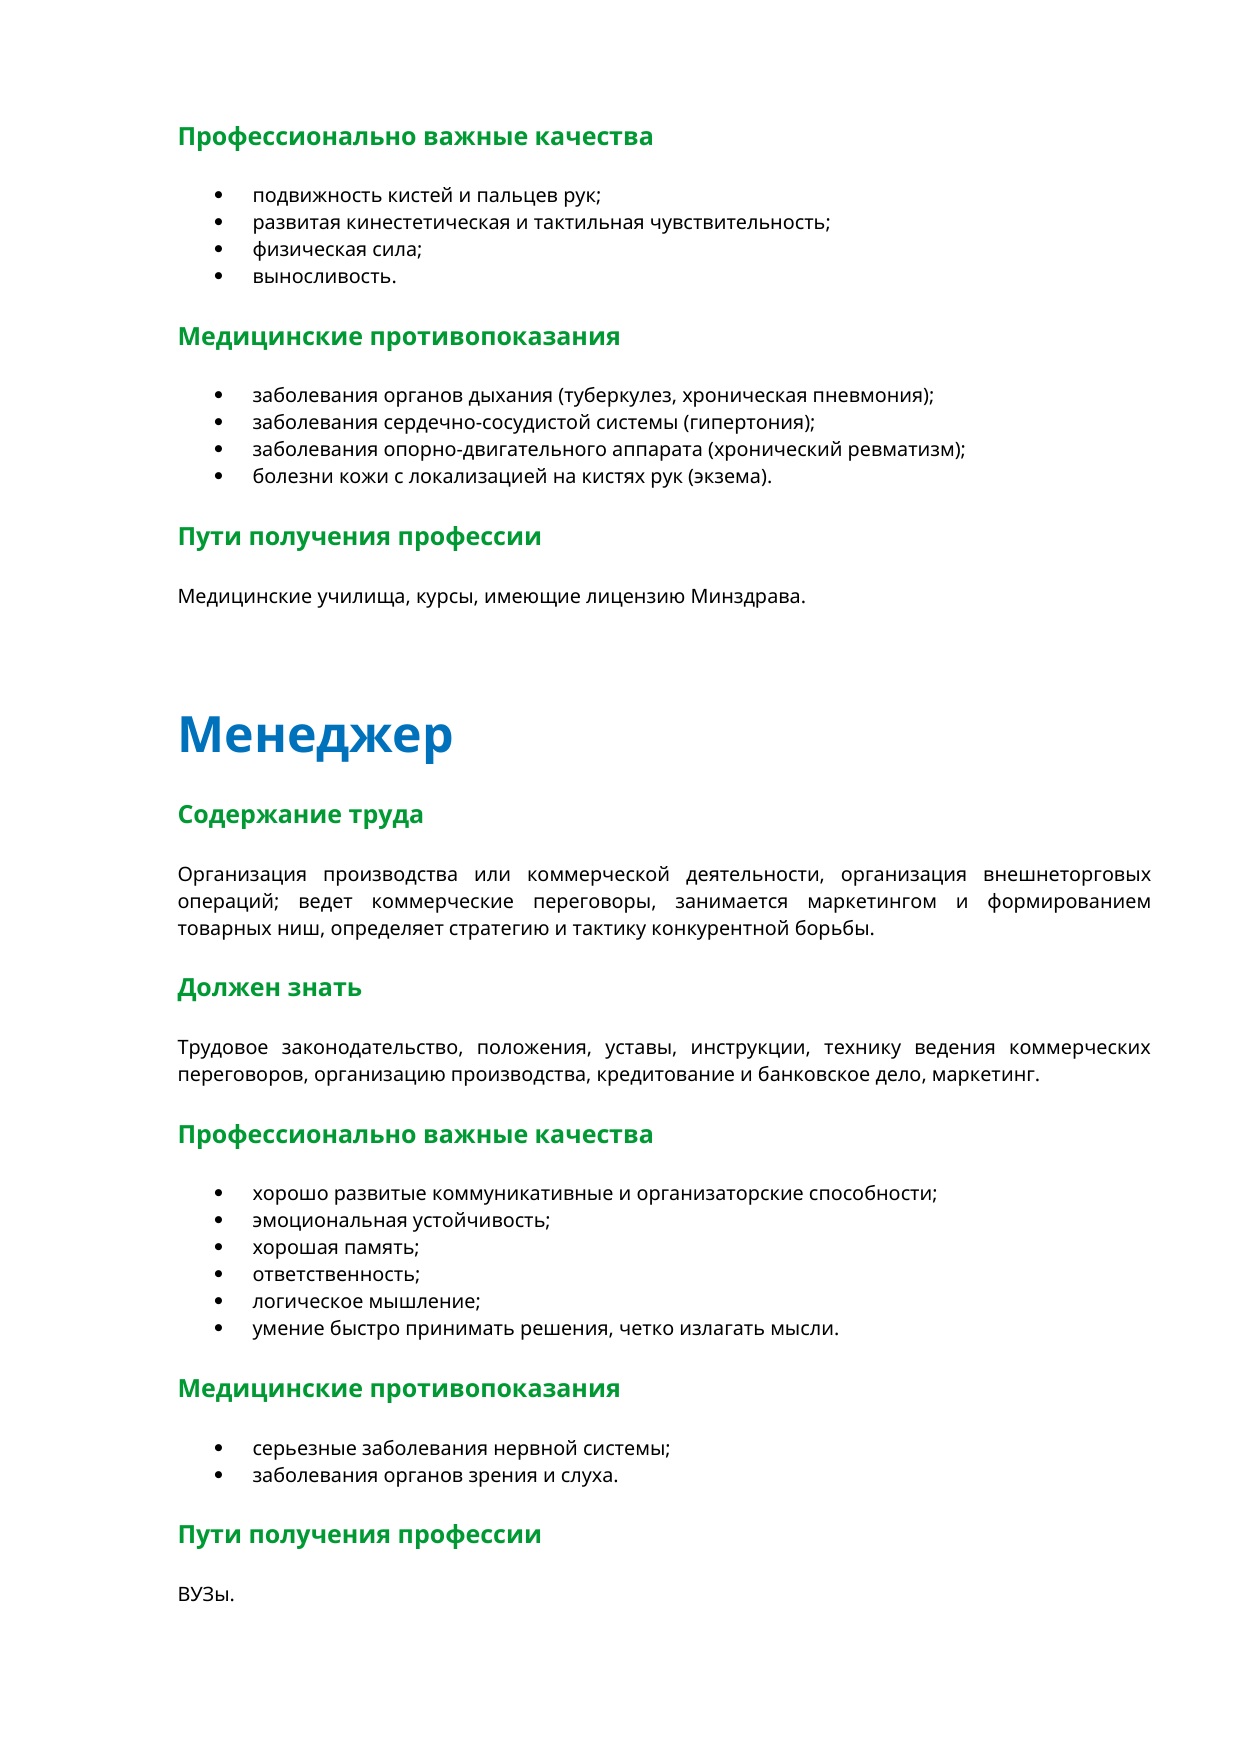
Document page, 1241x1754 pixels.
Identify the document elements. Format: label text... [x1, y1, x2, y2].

text ВУЗы. [177, 1580, 1152, 1607]
list ответственность; [215, 1261, 1152, 1288]
list заболевания органов зрения и слуха. [215, 1461, 1152, 1488]
text Профессионально важные качества [177, 1116, 1152, 1151]
text Пути получения профессии [177, 519, 1152, 553]
list развитая кинестетическая и тактильная чувствительность; [215, 208, 1152, 235]
list подвижность кистей и пальцев рук; [215, 181, 1152, 208]
text Трудовое законодательство, положения, уставы, инструкции, технику ведения коммерческих переговоров, организацию производства, кредитование и банковское дело, маркетинг. [177, 1033, 1152, 1087]
list заболевания органов дыхания (туберкулез, хроническая пневмония); [215, 382, 1152, 409]
text Менеджер [177, 699, 1152, 768]
list выносливость. [215, 262, 1152, 289]
text Медицинские училища, курсы, имеющие лицензию Минздрава. [177, 582, 1152, 609]
text Пути получения профессии [177, 1517, 1152, 1551]
text Медицинские противопоказания [177, 1371, 1152, 1405]
list логическое мышление; [215, 1288, 1152, 1314]
text Должен знать [177, 970, 1152, 1004]
list хорошая память; [215, 1234, 1152, 1261]
list физическая сила; [215, 235, 1152, 262]
list заболевания опорно-двигательного аппарата (хронический ревматизм); [215, 436, 1152, 463]
text Организация производства или коммерческой деятельности, организация внешнеторговых операций; ведет коммерческие переговоры, занимается маркетингом и формированием товарных ниш, определяет стратегию и тактику конкурентной борьбы. [177, 860, 1152, 941]
text Профессионально важные качества [177, 118, 1152, 152]
list хорошо развитые коммуникативные и организаторские способности; [215, 1180, 1152, 1207]
text Содержание труда [177, 797, 1152, 831]
text Медицинские противопоказания [177, 318, 1152, 352]
list эмоциональная устойчивость; [215, 1207, 1152, 1234]
list заболевания сердечно-сосудистой системы (гипертония); [215, 409, 1152, 436]
list болезни кожи с локализацией на кистях рук (экзема). [215, 463, 1152, 489]
list серьезные заболевания нервной системы; [215, 1434, 1152, 1461]
list умение быстро принимать решения, четко излагать мысли. [215, 1314, 1152, 1342]
